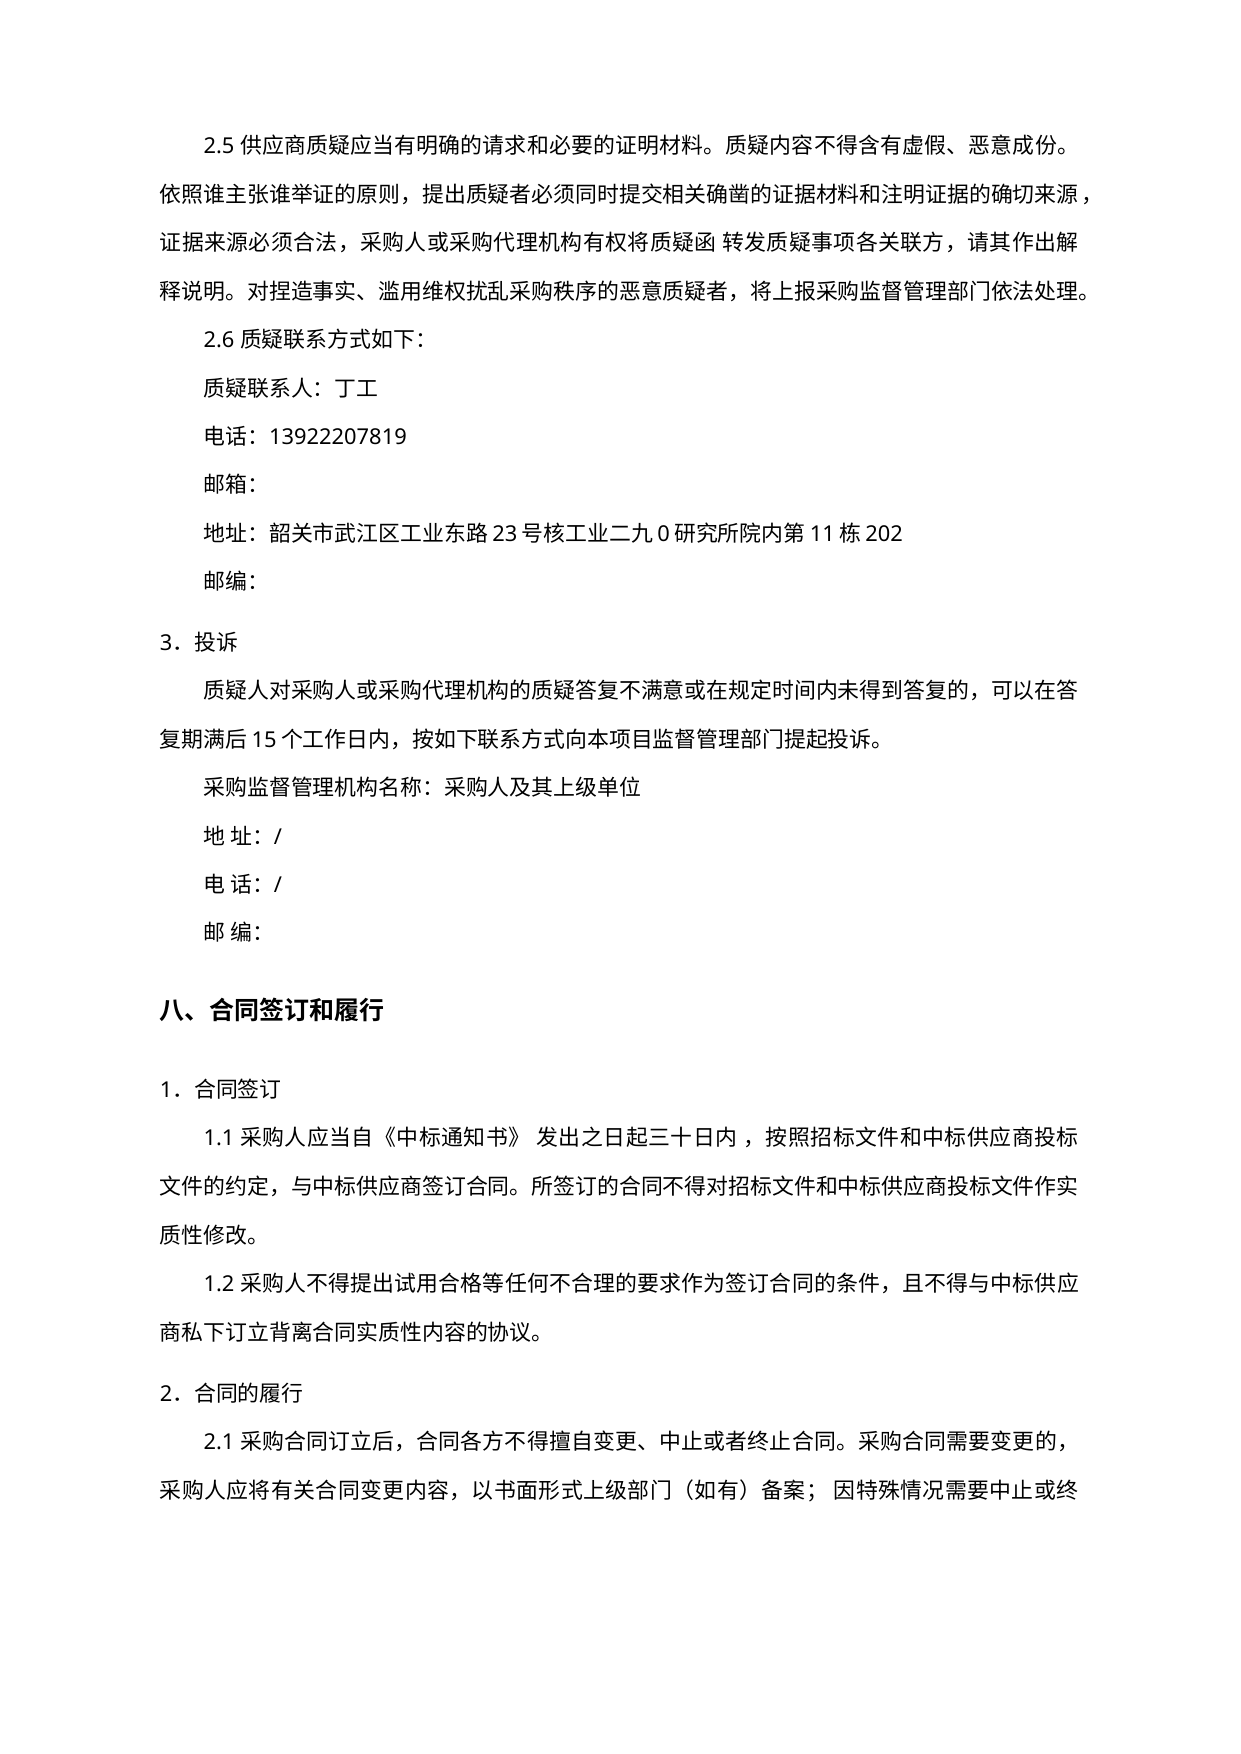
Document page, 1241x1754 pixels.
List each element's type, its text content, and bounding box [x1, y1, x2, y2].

text 质疑人对采购人或采购代理机构的质疑答复不满意或在规定时间内未得到答复的，可以在答复期满后15个工作日内，按如下联系方式向本项目监督管理部门提起投诉。 [159, 673, 1081, 754]
subtitle 合同签订和履行 [159, 976, 1081, 1041]
text 质疑联系人：丁工 [159, 370, 1081, 403]
text 地 址：/ [159, 818, 1081, 851]
text 邮 编： [159, 915, 1081, 947]
text 地址：韶关市武江区工业东路23号核工业二九0研究所院内第11栋202 [159, 515, 1081, 548]
subtitle 采购人不得提出试用合格等任何不合理的要求作为签订合同的条件，且不得与中标供应商私下订立背离合同实质性内容的协议。 [159, 1266, 1081, 1347]
subtitle 采购人应当自《中标通知书》 发出之日起三十日内 ，按照招标文件和中标供应商投标文件的约定，与中标供应商签订合同。所签订的合同不得对招标文件和中标供应商投标文件作实质性修改。 [159, 1120, 1081, 1250]
subtitle 供应商质疑应当有明确的请求和必要的证明材料。质疑内容不得含有虚假、恶意成份。依照谁主张谁举证的原则，提出质疑者必须同时提交相关确凿的证据材料和注明证据的确切来源，证据来源必须合法，采购人或采购代理机构有权将质疑函 转发质疑事项各关联方，请其作出解释说明。对捏造事实、滥用维权扰乱采购秩序的恶意质疑者，将上报采购监督管理部门依法处理。 [159, 127, 1081, 306]
subtitle 合同签订 [159, 1071, 1081, 1104]
text 邮箱： [159, 467, 1081, 499]
text 采购监督管理机构名称：采购人及其上级单位 [159, 770, 1081, 802]
text 电话：13922207819 [159, 419, 1081, 451]
text 邮编： [159, 564, 1081, 596]
subtitle 质疑联系方式如下： [159, 322, 1081, 354]
subtitle 合同的履行 [159, 1375, 1081, 1408]
text 电 话：/ [159, 867, 1081, 899]
subtitle 投诉 [159, 624, 1081, 657]
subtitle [159, 1423, 1081, 1505]
